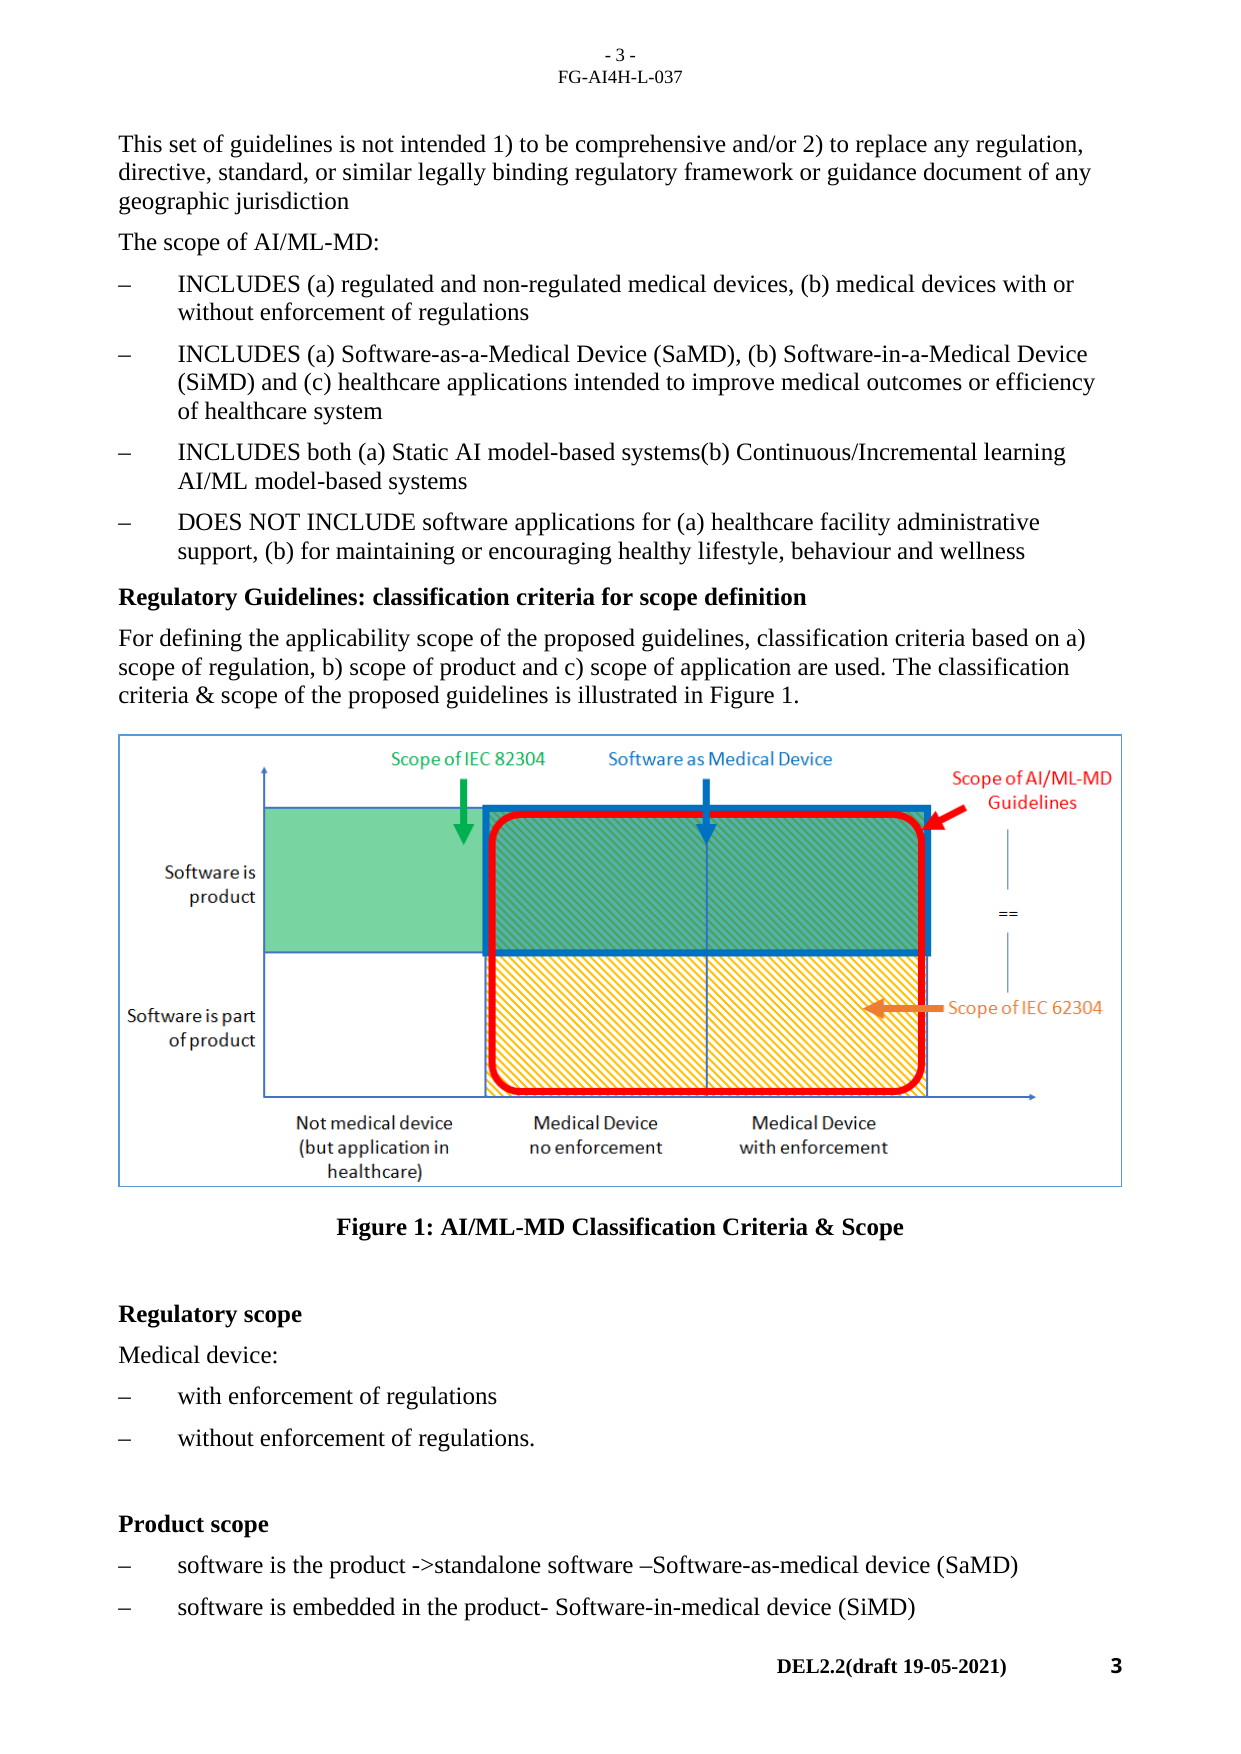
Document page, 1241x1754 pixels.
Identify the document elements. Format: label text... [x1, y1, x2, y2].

list INCLUDES (a) Software-as-a-Medical Device (SaMD), (b) Software-in-a-Medical Device (SiMD) and (c) healthcare applications intended to improve medical outcomes or efficiency of healthcare system [118, 339, 1122, 425]
subtitle Product scope [118, 1509, 1122, 1538]
list DOES NOT INCLUDE software applications for (a) healthcare facility administrative support, (b) for maintaining or encouraging healthy lifestyle, behaviour and wellness [118, 507, 1122, 565]
picture [120, 736, 1121, 1186]
list INCLUDES (a) regulated and non-regulated medical devices, (b) medical devices with or without enforcement of regulations [118, 269, 1122, 326]
text The scope of AI/ML-MD: [118, 227, 1122, 256]
text Medical device: [118, 1340, 1122, 1369]
text This set of guidelines is not intended 1) to be comprehensive and/or 2) to replace any regulation, directive, standard, or similar legally binding regulatory framework or guidance document of any geographic jurisdiction [118, 129, 1122, 215]
title Figure 1: AI/ML-MD Classification Criteria & Scope [118, 1212, 1122, 1241]
list software is the product ->standalone software –Software-as-medical device (SaMD) [118, 1551, 1122, 1579]
text For defining the applicability scope of the proposed guidelines, classification criteria based on a) scope of regulation, b) scope of product and c) scope of application are used. The classification criteria & scope of the proposed guidelines is illustrated in Figure 1. [118, 623, 1122, 709]
subtitle Regulatory Guidelines: classification criteria for scope definition [118, 582, 1122, 610]
list without enforcement of regulations. [118, 1423, 1122, 1451]
list with enforcement of regulations [118, 1381, 1122, 1410]
subtitle Regulatory scope [118, 1299, 1122, 1328]
list software is embedded in the product- Software-in-medical device (SiMD) [118, 1592, 1122, 1621]
list INCLUDES both (a) Static AI model-based systems(b) Continuous/Incremental learning AI/ML model-based systems [118, 437, 1122, 495]
